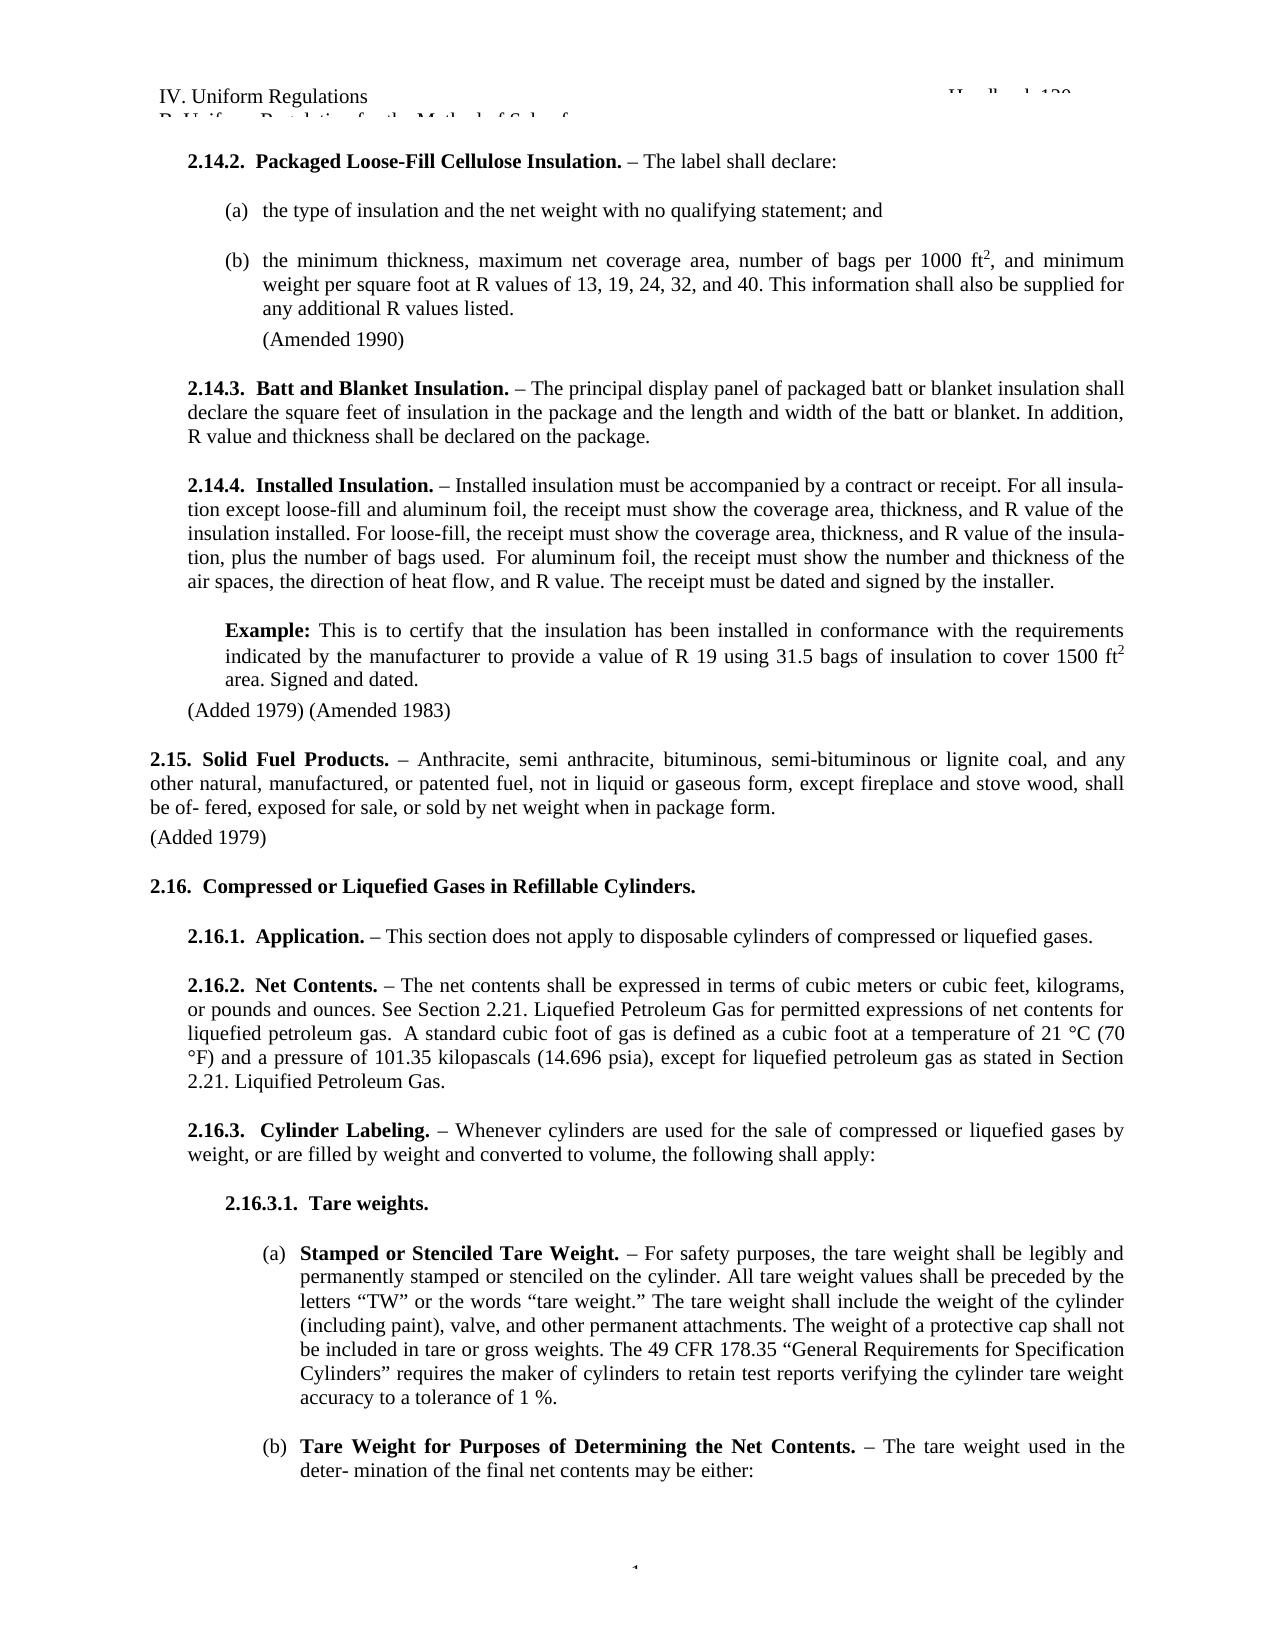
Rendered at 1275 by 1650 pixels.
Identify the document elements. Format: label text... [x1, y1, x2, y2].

subtitle Tare weights. [225, 1191, 1139, 1215]
list the type of insulation and the net weight with no qualifying statement; and [225, 198, 1139, 222]
list Installed Insulation. – Installed insulation must be accompanied by a contract or receipt. For all insula- tion except loose-fill and aluminum foil, the receipt must show the coverage area, thickness, and R value of the insulation installed. For loose-fill, the receipt must show the coverage area, thickness, and R value of the insula- tion, plus the number of bags used. For aluminum foil, the receipt must show the number and thickness of the air spaces, the direction of heat flow, and R value. The receipt must be dated and signed by the installer. [187, 473, 1125, 593]
text Example: This is to certify that the insulation has been installed in conformance with the requirements indicated by the manufacturer to provide a value of R 19 using 31.5 bags of insulation to cover 1500 ft2 area. Signed and dated. [225, 619, 1126, 691]
list Solid Fuel Products. – Anthracite, semi anthracite, bituminous, semi-bituminous or lignite coal, and any other natural, manufactured, or patented fuel, not in liquid or gaseous form, except fireplace and stove wood, shall be of- fered, exposed for sale, or sold by net weight when in package form. [150, 747, 1125, 819]
list Application. – This section does not apply to disposable cylinders of compressed or liquefied gases. [187, 923, 1139, 948]
text (Amended 1990) [262, 327, 1139, 351]
list Stamped or Stenciled Tare Weight. – For safety purposes, the tare weight shall be legibly and permanently stamped or stenciled on the cylinder. All tare weight values shall be preceded by the letters “TW” or the words “tare weight.” The tare weight shall include the weight of the cylinder (including paint), valve, and other permanent attachments. The weight of a protective cap shall not be included in tare or gross weights. The 49 CFR 178.35 “General Requirements for Specification Cylinders” requires the maker of cylinders to retain test reports verifying the cylinder tare weight accuracy to a tolerance of 1 %. [262, 1240, 1125, 1409]
subtitle Compressed or Liquefied Gases in Refillable Cylinders. [150, 874, 1139, 898]
list Batt and Blanket Insulation. – The principal display panel of packaged batt or blanket insulation shall declare the square feet of insulation in the package and the length and width of the batt or blanket. In addition, R value and thickness shall be declared on the package. [187, 376, 1125, 448]
list Cylinder Labeling. – Whenever cylinders are used for the sale of compressed or liquefied gases by weight, or are filled by weight and converted to volume, the following shall apply: [187, 1118, 1126, 1166]
list the minimum thickness, maximum net coverage area, number of bags per 1000 ft2, and minimum weight per square foot at R values of 13, 19, 24, 32, and 40. This information shall also be supplied for any additional R values listed. [225, 247, 1125, 320]
list Packaged Loose-Fill Cellulose Insulation. – The label shall declare: [187, 149, 1139, 173]
list Net Contents. – The net contents shall be expressed in terms of cubic meters or cubic feet, kilograms, or pounds and ounces. See Section 2.21. Liquefied Petroleum Gas for permitted expressions of net contents for liquefied petroleum gas. A standard cubic foot of gas is defined as a cubic foot at a temperature of 21 °C (70 °F) and a pressure of 101.35 kilopascals (14.696 psia), except for liquefied petroleum gas as stated in Section 2.21. Liquified Petroleum Gas. [187, 973, 1126, 1093]
text (Added 1979) [150, 825, 1139, 849]
list Tare Weight for Purposes of Determining the Net Contents. – The tare weight used in the deter- mination of the final net contents may be either: [262, 1434, 1125, 1482]
text (Added 1979) (Amended 1983) [187, 698, 1139, 722]
